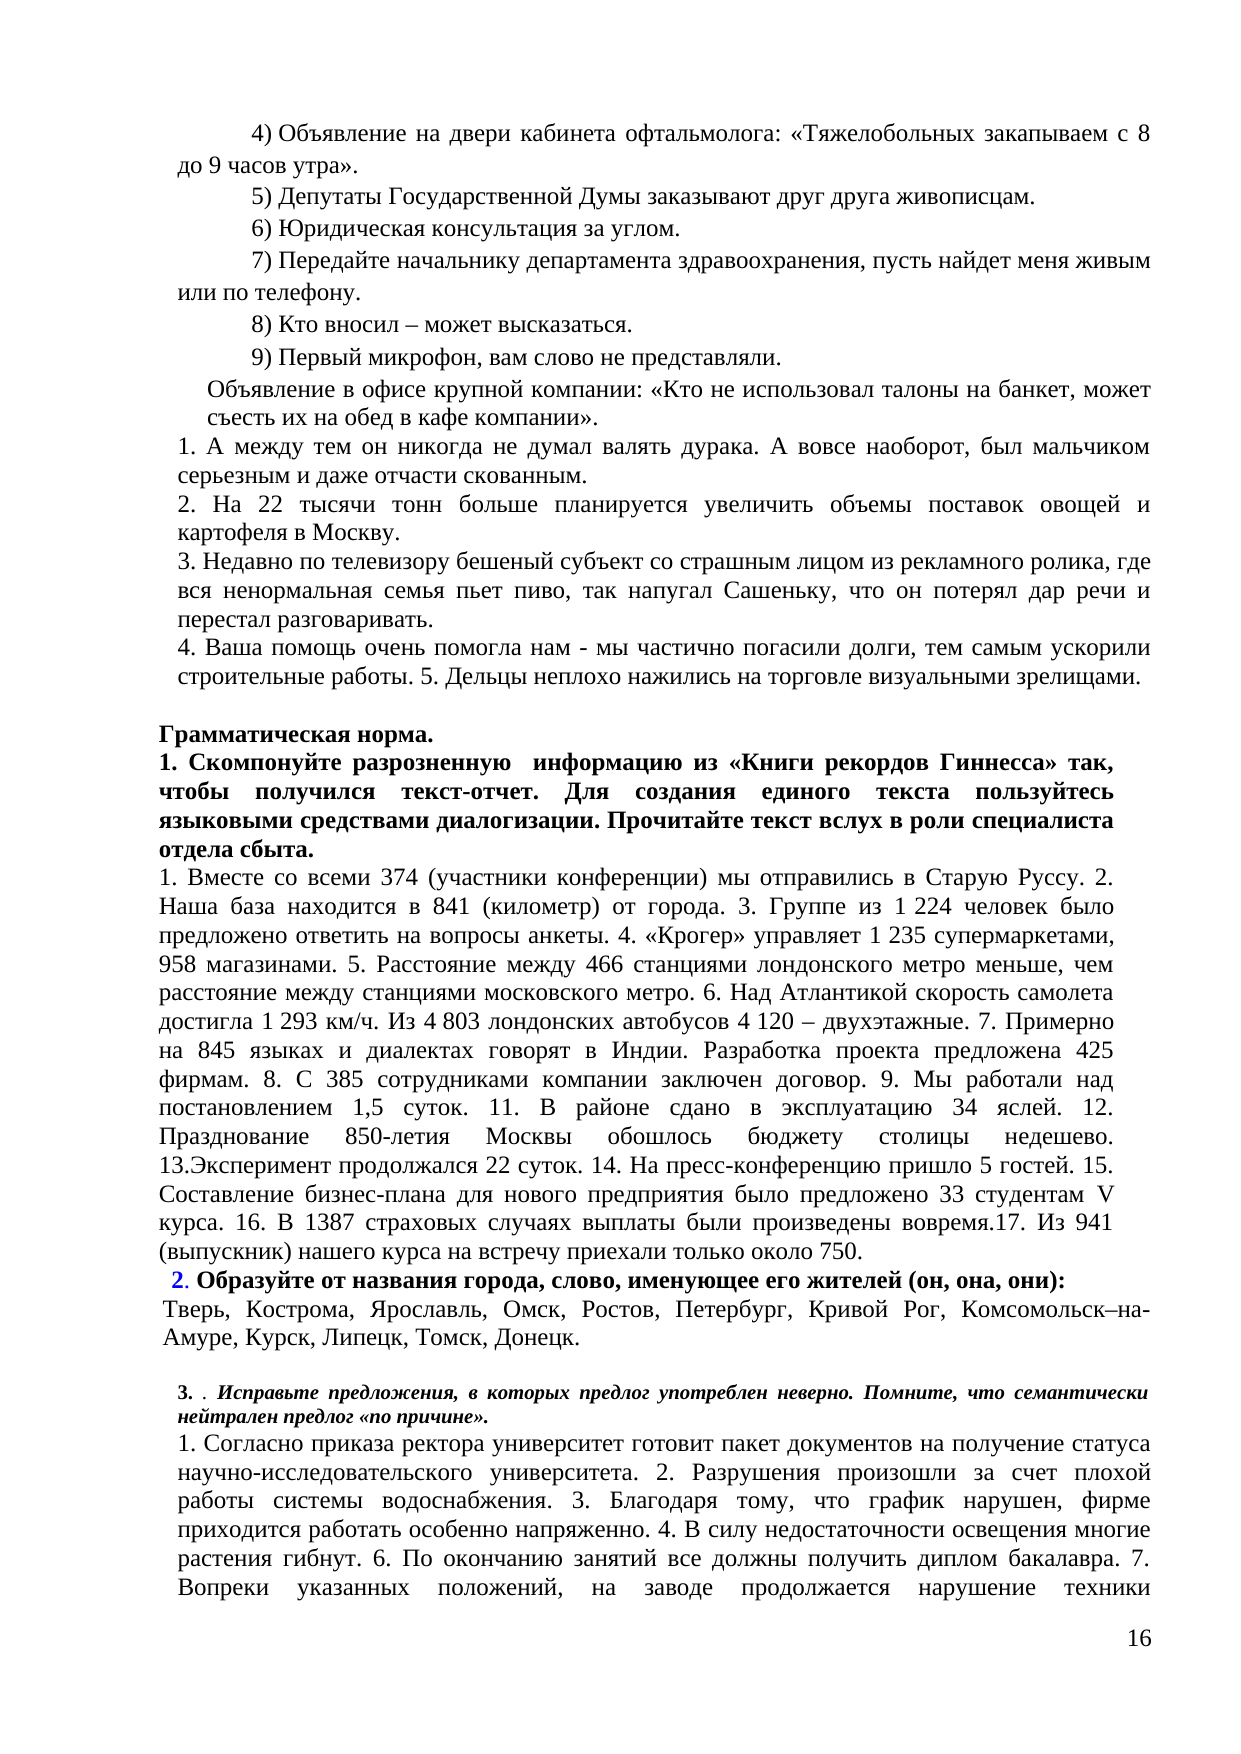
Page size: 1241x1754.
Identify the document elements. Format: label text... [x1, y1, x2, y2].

text Грамматическая норма. [158, 719, 1114, 747]
text 2. На 22 тысячи тонн больше планируется увеличить объемы поставок овощей и картофеля в Москву. [177, 489, 1152, 546]
text 3. Недавно по телевизору бешеный субъект со страшным лицом из рекламного ролика, где вся ненормальная семья пьет пиво, так напугал Сашеньку, что он потерял дар речи и перестал разговаривать. [177, 546, 1152, 632]
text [177, 1428, 1152, 1601]
list Юридическая консультация за углом. [177, 213, 1152, 242]
list Объявление на двери кабинета офтальмолога: «Тяжелобольных закапываем с 8 до 9 часов утра». [177, 118, 1152, 178]
list Первый микрофон, вам слово не представляли. [177, 342, 1152, 370]
text 1. А между тем он никогда не думал валять дурака. А вовсе наоборот, был мальчиком серьезным и даже отчасти скованным. [177, 431, 1152, 489]
list Передайте начальнику департамента здравоохранения, пусть найдет меня живым или по телефону. [177, 245, 1152, 306]
list Депутаты Государственной Думы заказывают друг друга живописцам. [177, 181, 1152, 210]
text 4. Ваша помощь очень помогла нам - мы частично погасили долги, тем самым ускорили строительные работы. 5. Дельцы неплохо нажились на торговле визуальными зрелищами. [177, 632, 1152, 690]
text Тверь, Кострома, Ярославль, Омск, Ростов, Петербург, Кривой Рог, Комсомольск–на-Амуре, Курск, Липецк, Томск, Донецк. [162, 1294, 1152, 1351]
text 3. . Исправьте предложения, в которых предлог употреблен неверно. Помните, что семантически нейтрален предлог «по причине». [177, 1380, 1152, 1428]
text 1. Вместе со всеми 374 (участники конференции) мы отправились в Старую Руссу. 2. Наша база находится в 841 (километр) от города. 3. Группе из 1 224 человек было предложено ответить на вопросы анкеты. 4. «Крогер» управляет 1 235 супермаркетами, 958 магазинами. 5. Расстояние между 466 станциями лондонского метро меньше, чем расстояние между станциями московского метро. 6. Над Атлантикой скорость самолета достигла . Из 4 803 лондонских автобусов 4 120 – двухэтажные. 7. Примерно на 845 языках и диалектах говорят в Индии. Разработка проекта предложена 425 фирмам. 8. С 385 сотрудниками компании заключен договор. 9. Мы работали над постановлением 1,5 суток. 11. В районе сдано в эксплуатацию 34 яслей. 12. Празднование 850-летия Москвы обошлось бюджету столицы недешево. 13.Эксперимент продолжался 22 суток. 14. На пресс-конференцию пришло 5 гостей. 15. Составление бизнес-плана для нового предприятия было предложено 33 студентам V курса. 16. В 1387 страховых случаях выплаты были произведены вовремя.17. Из 941 (выпускник) нашего курса на встречу приехали только около 750. [158, 862, 1114, 1265]
text Объявление в офисе крупной компании: «Кто не использовал талоны на банкет, может съесть их на обед в кафе компании». [207, 374, 1152, 431]
list Кто вносил – может высказаться. [177, 309, 1152, 338]
text 2. Образуйте от названия города, слово, именующее его жителей (он, она, они): [158, 1265, 1114, 1294]
text 1. Скомпонуйте разрозненную информацию из «Книги рекордов Гиннесса» так, чтобы получился текст-отчет. Для создания единого текста пользуйтесь языковыми средствами диалогизации. Прочитайте текст вслух в роли специалиста отдела сбыта. [158, 747, 1114, 862]
